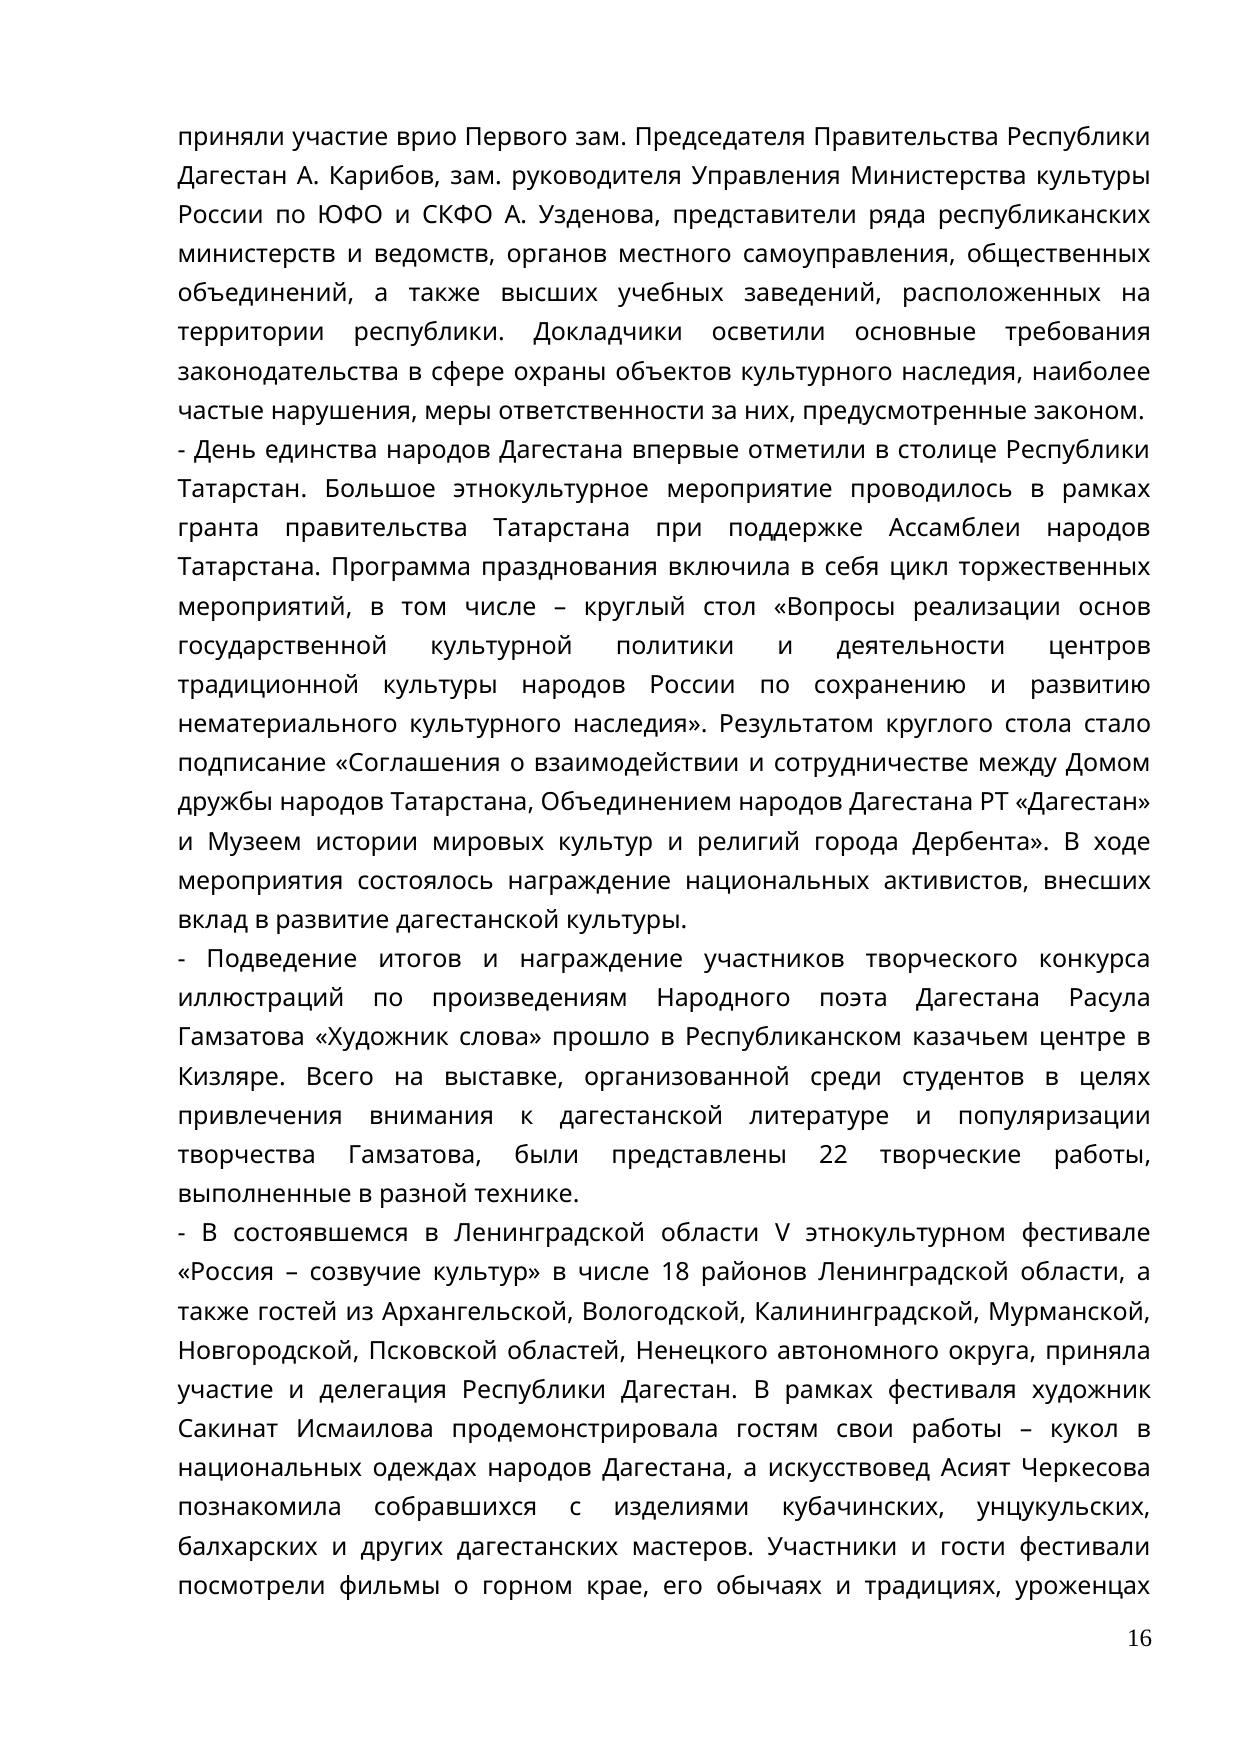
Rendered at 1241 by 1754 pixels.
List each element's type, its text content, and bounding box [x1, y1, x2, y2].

text - День единства народов Дагестана впервые отметили в столице Республики Татарстан. Большое этнокультурное мероприятие проводилось в рамках гранта правительства Татарстана при поддержке Ассамблеи народов Татарстана. Программа празднования включила в себя цикл торжественных мероприятий, в том числе – круглый стол «Вопросы реализации основ государственной культурной политики и деятельности центров традиционной культуры народов России по сохранению и развитию нематериального культурного наследия». Результатом круглого стола стало подписание «Соглашения о взаимодействии и сотрудничестве между Домом дружбы народов Татарстана, Объединением народов Дагестана РТ «Дагестан» и Музеем истории мировых культур и религий города Дербента». В ходе мероприятия состоялось награждение национальных активистов, внесших вклад в развитие дагестанской культуры. [177, 431, 1152, 936]
text - Подведение итогов и награждение участников творческого конкурса иллюстраций по произведениям Народного поэта Дагестана Расула Гамзатова «Художник слова» прошло в Республиканском казачьем центре в Кизляре. Всего на выставке, организованной среди студентов в целях привлечения внимания к дагестанской литературе и популяризации творчества Гамзатова, были представлены 22 творческие работы, выполненные в разной технике. [177, 941, 1152, 1210]
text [177, 118, 1152, 426]
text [177, 1215, 1152, 1601]
